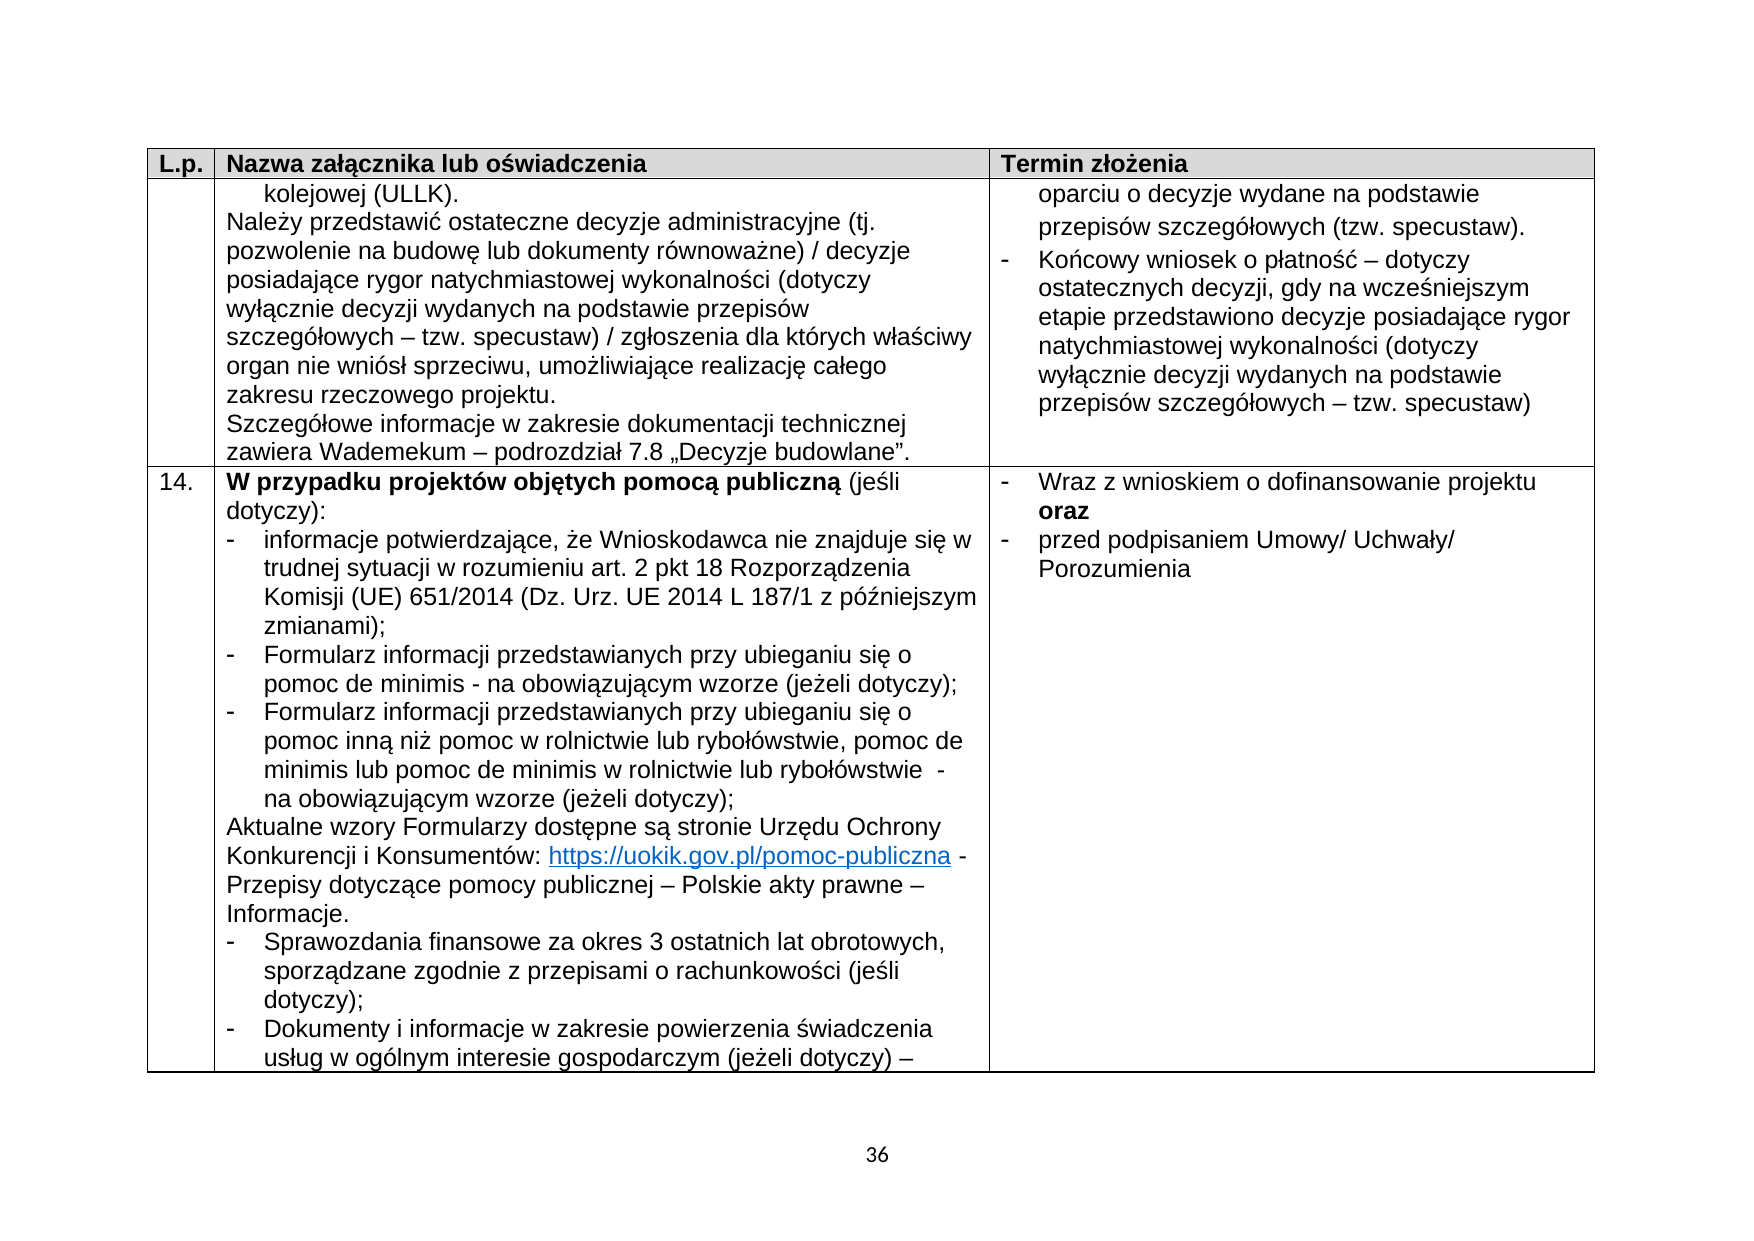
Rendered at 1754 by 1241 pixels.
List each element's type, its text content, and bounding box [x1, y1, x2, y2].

table_cell [148, 467, 214, 1071]
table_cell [990, 179, 1594, 466]
table_header Nazwa załącznika lub oświadczenia [215, 149, 989, 177]
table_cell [990, 467, 1594, 1071]
table_header Termin złożenia [990, 149, 1594, 177]
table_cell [215, 467, 989, 1071]
table_header L.p. [148, 149, 214, 177]
table_cell [148, 179, 214, 466]
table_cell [215, 179, 989, 466]
